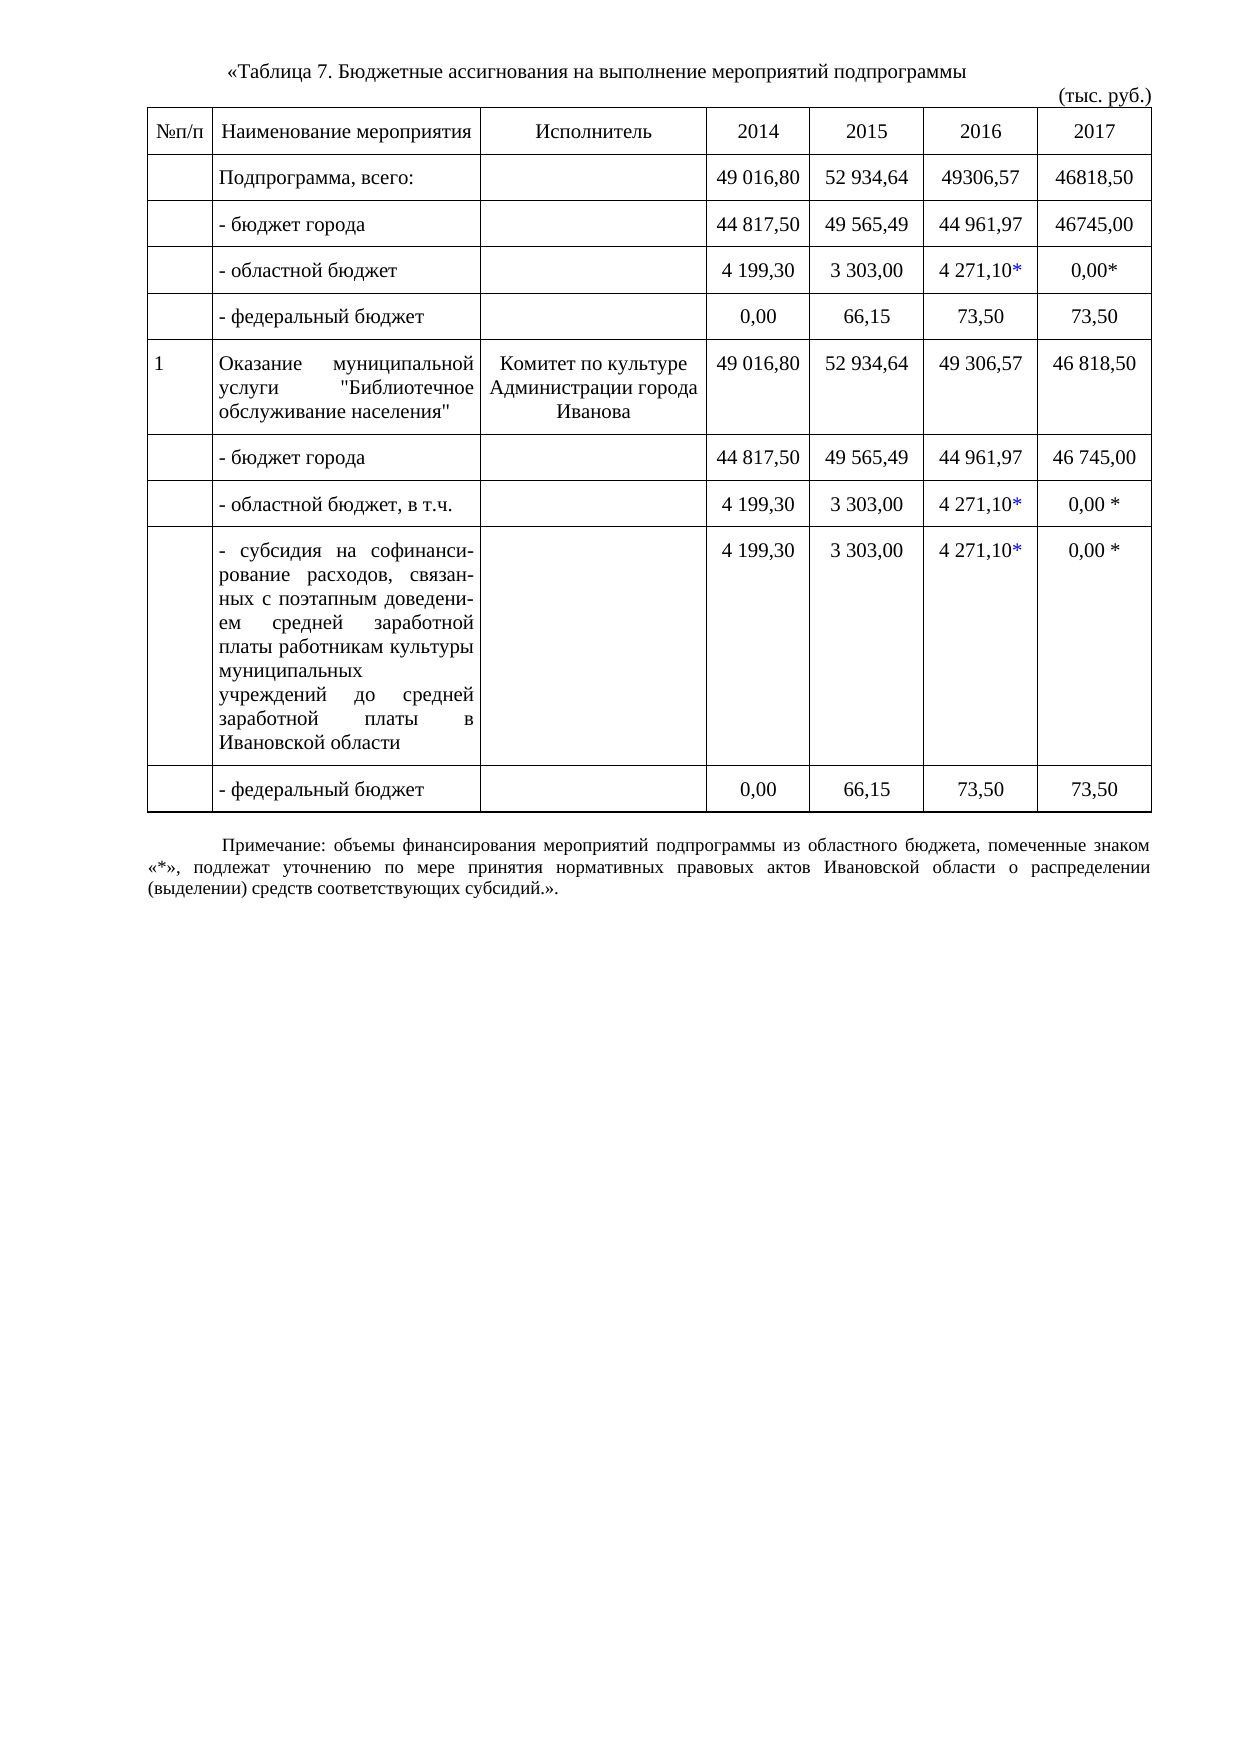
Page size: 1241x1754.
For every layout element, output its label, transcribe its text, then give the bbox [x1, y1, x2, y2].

table_cell 49 565,49 [810, 201, 923, 246]
table_cell 3 303,00 [810, 527, 923, 765]
table_cell 46 745,00 [1038, 435, 1151, 480]
table_cell [148, 201, 212, 246]
table_cell 49 016,80 [707, 155, 809, 200]
table_cell 73,50 [924, 294, 1037, 339]
table_cell [148, 527, 212, 765]
table_cell [148, 481, 212, 526]
table_cell - областной бюджет, в т.ч. [213, 481, 480, 526]
table_cell 52 934,64 [810, 155, 923, 200]
table_cell [481, 294, 706, 339]
table_cell 4 199,30 [707, 481, 809, 526]
table_cell 73,50 [1038, 766, 1151, 811]
table_cell - федеральный бюджет [213, 766, 480, 811]
table_cell 4 271,10* [924, 527, 1037, 765]
table_cell [481, 247, 706, 293]
table_header 2014 [707, 108, 809, 153]
table_cell 4 199,30 [707, 247, 809, 293]
table_cell 49306,57 [924, 155, 1037, 200]
text (тыс. руб.) [133, 83, 1152, 107]
table_cell [148, 294, 212, 339]
table_header №п/п [148, 108, 212, 153]
table_cell [481, 766, 706, 811]
table_cell Подпрограмма, всего: [213, 155, 480, 200]
table_cell [148, 435, 212, 480]
text Примечание: объемы финансирования мероприятий подпрограммы из областного бюджета, помеченные знаком «*», подлежат уточнению по мере принятия нормативных правовых актов Ивановской области о распределении (выделении) средств соответствующих субсидий.». [148, 834, 1152, 899]
table_cell - областной бюджет [213, 247, 480, 293]
table_cell 66,15 [810, 294, 923, 339]
table_cell 0,00 [707, 766, 809, 811]
table_cell 3 303,00 [810, 481, 923, 526]
table_cell 44 817,50 [707, 435, 809, 480]
table_cell 3 303,00 [810, 247, 923, 293]
table_cell - бюджет города [213, 435, 480, 480]
table_cell 46 818,50 [1038, 340, 1151, 433]
table_cell Комитет по культуре Администрации города Иванова [481, 340, 706, 433]
table_cell - бюджет города [213, 201, 480, 246]
table_cell [148, 766, 212, 811]
table_cell 44 961,97 [924, 201, 1037, 246]
table_header 2017 [1038, 108, 1151, 153]
table_cell 73,50 [924, 766, 1037, 811]
table_cell 73,50 [1038, 294, 1151, 339]
table_cell [148, 155, 212, 200]
table_cell 46745,00 [1038, 201, 1151, 246]
table_cell 0,00 [707, 294, 809, 339]
table_cell [481, 435, 706, 480]
table_cell 52 934,64 [810, 340, 923, 433]
table_cell - федеральный бюджет [213, 294, 480, 339]
table_cell 44 961,97 [924, 435, 1037, 480]
table_cell 49 306,57 [924, 340, 1037, 433]
table_cell [481, 201, 706, 246]
table_cell 0,00* [1038, 247, 1151, 293]
table_cell [148, 247, 212, 293]
table_header 2016 [924, 108, 1037, 153]
table_cell 0,00 * [1038, 527, 1151, 765]
table_cell 44 817,50 [707, 201, 809, 246]
table_header Исполнитель [481, 108, 706, 153]
table_header Наименование мероприятия [213, 108, 480, 153]
table_cell 4 199,30 [707, 527, 809, 765]
table_cell Оказание муниципальной услуги "Библиотечное обслуживание населения" [213, 340, 480, 433]
table_header 2015 [810, 108, 923, 153]
table_cell 4 271,10* [924, 481, 1037, 526]
table_cell [481, 155, 706, 200]
table_cell [481, 527, 706, 765]
table_cell 1 [148, 340, 212, 433]
table_cell - субсидия на софинанси-рование расходов, связан-ных с поэтапным доведени-ем средней заработной платы работникам культуры муниципальных учреждений до средней заработной платы в Ивановской области [213, 527, 480, 765]
table_cell 46818,50 [1038, 155, 1151, 200]
table_cell 49 565,49 [810, 435, 923, 480]
table_cell 4 271,10* [924, 247, 1037, 293]
text «Таблица 7. Бюджетные ассигнования на выполнение мероприятий подпрограммы [148, 59, 1152, 83]
table_cell 0,00 * [1038, 481, 1151, 526]
table_cell 66,15 [810, 766, 923, 811]
table_cell [481, 481, 706, 526]
table_cell 49 016,80 [707, 340, 809, 433]
